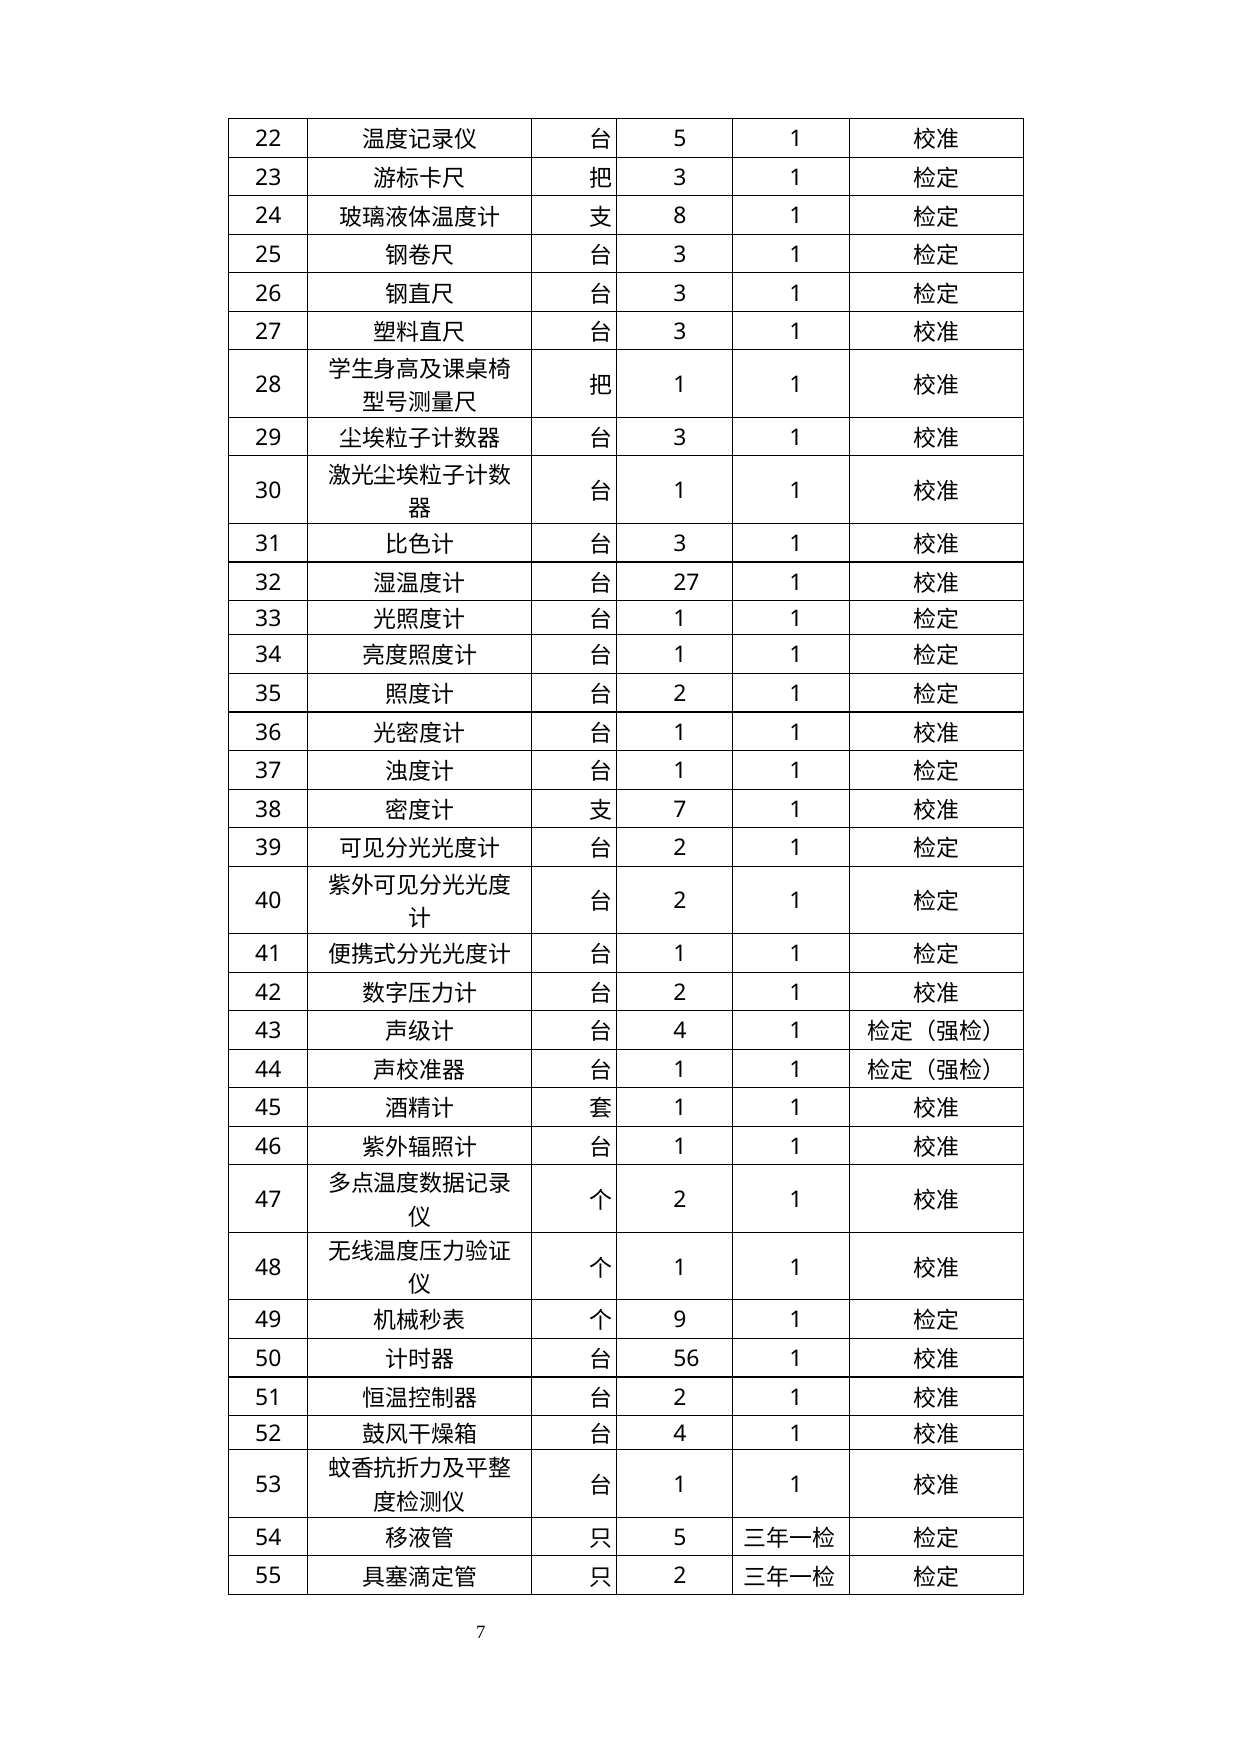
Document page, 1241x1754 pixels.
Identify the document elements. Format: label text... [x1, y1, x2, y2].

table_cell 紫外可见分光光度计 [308, 867, 531, 933]
table_cell 台 [532, 973, 616, 1010]
table_cell 1 [733, 1233, 849, 1299]
table_cell 1 [617, 1450, 732, 1517]
table_cell 2 [617, 1556, 732, 1594]
table_cell 检定 [850, 828, 1023, 866]
table_cell 把 [532, 158, 616, 195]
table_cell 3 [617, 273, 732, 311]
table_cell 尘埃粒子计数器 [308, 418, 531, 455]
table_cell 28 [229, 350, 307, 417]
table_cell 校准 [850, 1378, 1023, 1415]
table_cell 9 [617, 1300, 732, 1338]
table_cell 台 [532, 1011, 616, 1049]
table_cell 1 [733, 196, 849, 234]
table_cell 56 [617, 1339, 732, 1376]
table_cell 台 [532, 418, 616, 455]
table_cell 钢直尺 [308, 273, 531, 311]
table_cell 台 [532, 601, 616, 634]
table_cell 47 [229, 1165, 307, 1232]
table_cell 检定 [850, 934, 1023, 972]
table_cell 3 [617, 418, 732, 455]
table_cell 1 [617, 601, 732, 634]
table_cell 检定 [850, 601, 1023, 634]
table_cell 便携式分光光度计 [308, 934, 531, 972]
table_cell 酒精计 [308, 1088, 531, 1126]
table_cell 4 [617, 1011, 732, 1049]
table_cell 1 [617, 751, 732, 788]
table_cell 1 [733, 973, 849, 1010]
table_cell 22 [229, 119, 307, 157]
table_cell 1 [733, 1450, 849, 1517]
table_cell 校准 [850, 1450, 1023, 1517]
table_cell 23 [229, 158, 307, 195]
table_cell 恒温控制器 [308, 1378, 531, 1415]
table_cell 只 [532, 1518, 616, 1555]
table_cell 43 [229, 1011, 307, 1049]
table_cell 声校准器 [308, 1050, 531, 1087]
table_cell 50 [229, 1339, 307, 1376]
table_cell 26 [229, 273, 307, 311]
table_cell 54 [229, 1518, 307, 1555]
table_cell 蚊香抗折力及平整度检测仪 [308, 1450, 531, 1517]
table_cell 30 [229, 456, 307, 523]
table_cell 塑料直尺 [308, 312, 531, 349]
table_cell 浊度计 [308, 751, 531, 788]
table_cell 校准 [850, 1339, 1023, 1376]
table_cell 31 [229, 524, 307, 561]
table_cell 1 [733, 1050, 849, 1087]
table_cell 检定 [850, 635, 1023, 673]
table_cell 检定 [850, 1556, 1023, 1594]
table_cell 具塞滴定管 [308, 1556, 531, 1594]
table_cell 1 [733, 456, 849, 523]
table_cell 校准 [850, 524, 1023, 561]
table_cell 1 [733, 1300, 849, 1338]
table_cell 1 [617, 713, 732, 750]
table_cell 三年一检 [733, 1556, 849, 1594]
table_cell 36 [229, 713, 307, 750]
table_cell 台 [532, 674, 616, 711]
table_cell 1 [617, 934, 732, 972]
table_cell 学生身高及课桌椅型号测量尺 [308, 350, 531, 417]
table_cell 校准 [850, 350, 1023, 417]
table_cell 光密度计 [308, 713, 531, 750]
table_cell 校准 [850, 1088, 1023, 1126]
table_cell 1 [617, 456, 732, 523]
table_cell 台 [532, 1450, 616, 1517]
table_cell 移液管 [308, 1518, 531, 1555]
table_cell 1 [617, 1127, 732, 1164]
table_cell 42 [229, 973, 307, 1010]
table_cell 台 [532, 751, 616, 788]
table_cell 玻璃液体温度计 [308, 196, 531, 234]
table_cell 台 [532, 1127, 616, 1164]
table_cell 台 [532, 524, 616, 561]
table_cell 检定 [850, 867, 1023, 933]
table_cell 校准 [850, 790, 1023, 827]
table_cell 33 [229, 601, 307, 634]
table_cell 检定 [850, 751, 1023, 788]
table_cell 1 [733, 790, 849, 827]
table_cell 台 [532, 1050, 616, 1087]
table_cell 32 [229, 563, 307, 600]
table_cell 1 [733, 751, 849, 788]
table_cell 个 [532, 1233, 616, 1299]
table_cell 38 [229, 790, 307, 827]
table_cell 校准 [850, 456, 1023, 523]
table_cell 1 [617, 635, 732, 673]
table_cell 25 [229, 235, 307, 272]
table_cell 1 [733, 273, 849, 311]
table_cell 个 [532, 1300, 616, 1338]
table_cell 7 [617, 790, 732, 827]
table_cell 46 [229, 1127, 307, 1164]
table_cell 1 [733, 563, 849, 600]
table_cell 只 [532, 1556, 616, 1594]
table_cell 检定 [850, 196, 1023, 234]
table_cell 1 [733, 828, 849, 866]
table_cell 39 [229, 828, 307, 866]
table_cell 台 [532, 635, 616, 673]
table_cell 2 [617, 674, 732, 711]
table_cell 温度记录仪 [308, 119, 531, 157]
table_cell 校准 [850, 312, 1023, 349]
table_cell 鼓风干燥箱 [308, 1416, 531, 1449]
table_cell 1 [733, 1416, 849, 1449]
table_cell 37 [229, 751, 307, 788]
table_cell 8 [617, 196, 732, 234]
table_cell 台 [532, 1416, 616, 1449]
table_cell 35 [229, 674, 307, 711]
table_cell 校准 [850, 418, 1023, 455]
table_cell 台 [532, 867, 616, 933]
table_cell 机械秒表 [308, 1300, 531, 1338]
table_cell 检定 [850, 1518, 1023, 1555]
table_cell 支 [532, 790, 616, 827]
table_cell 多点温度数据记录仪 [308, 1165, 531, 1232]
table_cell 1 [733, 713, 849, 750]
table_cell 台 [532, 563, 616, 600]
table_cell 1 [733, 418, 849, 455]
table_cell 1 [733, 934, 849, 972]
table_cell 台 [532, 934, 616, 972]
table_cell 1 [733, 235, 849, 272]
table_cell 比色计 [308, 524, 531, 561]
table_cell 49 [229, 1300, 307, 1338]
table_cell 台 [532, 235, 616, 272]
table_cell 2 [617, 1165, 732, 1232]
table_cell 激光尘埃粒子计数器 [308, 456, 531, 523]
table_cell 1 [733, 674, 849, 711]
table_cell 44 [229, 1050, 307, 1087]
table_cell 校准 [850, 973, 1023, 1010]
table_cell 三年一检 [733, 1518, 849, 1555]
table_cell 可见分光光度计 [308, 828, 531, 866]
table_cell 24 [229, 196, 307, 234]
table_cell 2 [617, 973, 732, 1010]
table_cell 1 [617, 1088, 732, 1126]
table_cell 校准 [850, 119, 1023, 157]
table_cell 套 [532, 1088, 616, 1126]
table_cell 校准 [850, 563, 1023, 600]
table_cell 台 [532, 119, 616, 157]
table_cell 5 [617, 119, 732, 157]
table_cell 数字压力计 [308, 973, 531, 1010]
table_cell 计时器 [308, 1339, 531, 1376]
table_cell 1 [733, 601, 849, 634]
table_cell 密度计 [308, 790, 531, 827]
table_cell 3 [617, 158, 732, 195]
table_cell 检定 [850, 273, 1023, 311]
table_cell 把 [532, 350, 616, 417]
table_cell 支 [532, 196, 616, 234]
table_cell 台 [532, 273, 616, 311]
table_cell 个 [532, 1165, 616, 1232]
table_cell 检定 [850, 158, 1023, 195]
table_cell 1 [617, 1233, 732, 1299]
table_cell 48 [229, 1233, 307, 1299]
table_cell 1 [733, 524, 849, 561]
table_cell 27 [229, 312, 307, 349]
table_cell 台 [532, 456, 616, 523]
table_cell 无线温度压力验证仪 [308, 1233, 531, 1299]
table_cell 1 [733, 350, 849, 417]
table_cell 声级计 [308, 1011, 531, 1049]
table_cell 1 [733, 1127, 849, 1164]
table_cell 41 [229, 934, 307, 972]
table_cell 3 [617, 312, 732, 349]
table_cell 3 [617, 524, 732, 561]
table_cell 1 [733, 1088, 849, 1126]
table_cell 校准 [850, 1127, 1023, 1164]
table_cell 台 [532, 713, 616, 750]
table_cell 27 [617, 563, 732, 600]
table_cell 检定 [850, 1300, 1023, 1338]
table_cell 钢卷尺 [308, 235, 531, 272]
table_cell 湿温度计 [308, 563, 531, 600]
table_cell 1 [733, 119, 849, 157]
table_cell 检定（强检） [850, 1011, 1023, 1049]
table_cell 52 [229, 1416, 307, 1449]
table_cell 1 [733, 1378, 849, 1415]
table_cell 5 [617, 1518, 732, 1555]
table_cell 1 [733, 635, 849, 673]
table_cell 55 [229, 1556, 307, 1594]
table_cell 40 [229, 867, 307, 933]
table_cell 1 [733, 312, 849, 349]
table_cell 亮度照度计 [308, 635, 531, 673]
table_cell 1 [733, 1011, 849, 1049]
table_cell 台 [532, 1339, 616, 1376]
table_cell 4 [617, 1416, 732, 1449]
table_cell 1 [617, 350, 732, 417]
table_cell 3 [617, 235, 732, 272]
table_cell 台 [532, 1378, 616, 1415]
table_cell 2 [617, 1378, 732, 1415]
table_cell 1 [733, 158, 849, 195]
table_cell 1 [733, 1165, 849, 1232]
table_cell 校准 [850, 713, 1023, 750]
table_cell 51 [229, 1378, 307, 1415]
table_cell 检定 [850, 235, 1023, 272]
table_cell 1 [733, 867, 849, 933]
table_cell 检定（强检） [850, 1050, 1023, 1087]
table_cell 2 [617, 828, 732, 866]
table_cell 34 [229, 635, 307, 673]
table_cell 校准 [850, 1416, 1023, 1449]
table_cell 紫外辐照计 [308, 1127, 531, 1164]
table_cell 台 [532, 312, 616, 349]
table_cell 1 [617, 1050, 732, 1087]
table_cell 校准 [850, 1233, 1023, 1299]
table_cell 台 [532, 828, 616, 866]
table_cell 29 [229, 418, 307, 455]
table_cell 2 [617, 867, 732, 933]
table_cell 校准 [850, 1165, 1023, 1232]
table_cell 检定 [850, 674, 1023, 711]
table_cell 53 [229, 1450, 307, 1517]
table_cell 45 [229, 1088, 307, 1126]
table_cell 游标卡尺 [308, 158, 531, 195]
table_cell 光照度计 [308, 601, 531, 634]
table_cell 照度计 [308, 674, 531, 711]
table_cell 1 [733, 1339, 849, 1376]
